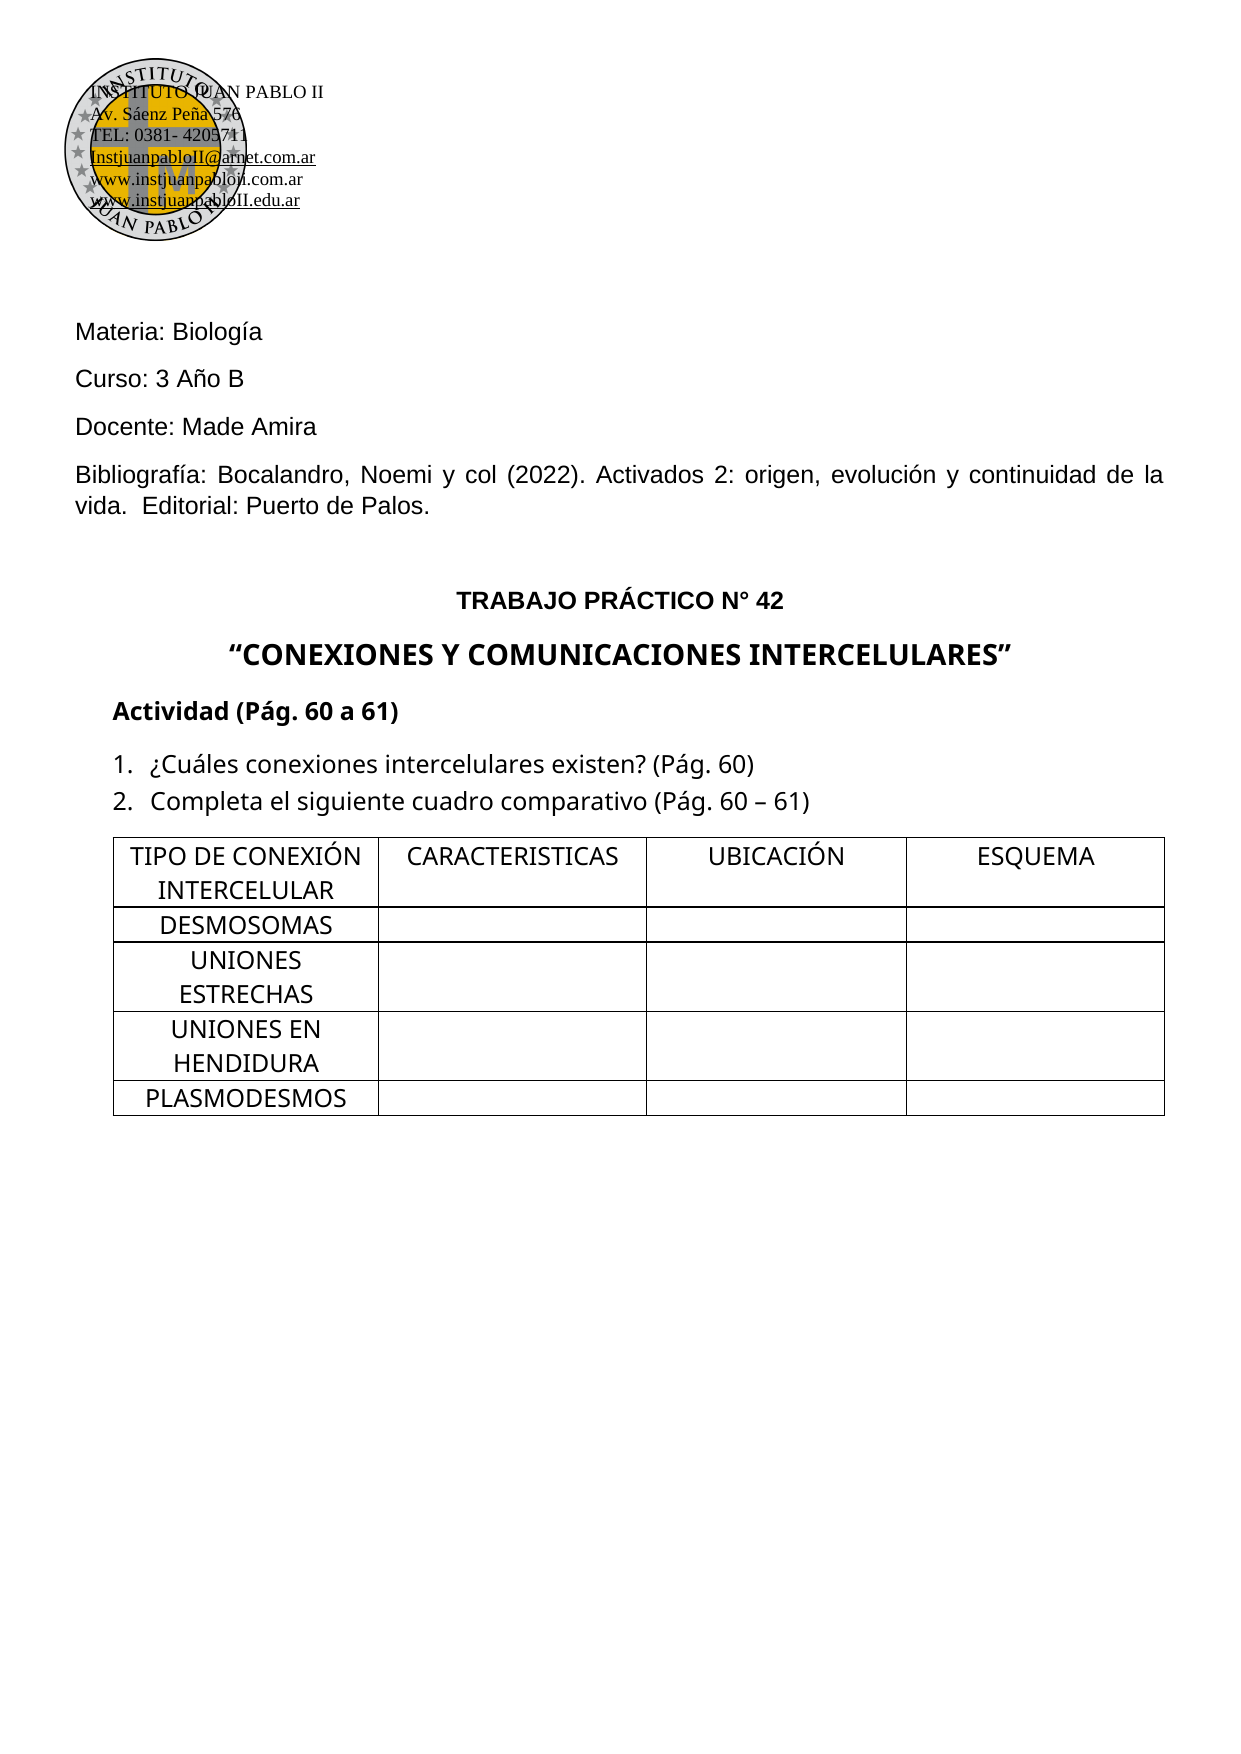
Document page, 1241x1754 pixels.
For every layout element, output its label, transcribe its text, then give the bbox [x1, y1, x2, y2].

text “CONEXIONES Y COMUNICACIONES INTERCELULARES” [75, 634, 1165, 674]
table_cell [647, 943, 906, 1011]
table_header CARACTERISTICAS [379, 838, 646, 906]
table_header TIPO DE CONEXIÓN INTERCELULAR [114, 838, 378, 906]
table_cell [907, 943, 1164, 1011]
table_cell [907, 1012, 1164, 1080]
text Actividad (Pág. 60 a 61) [112, 693, 1165, 728]
table_cell [647, 1081, 906, 1115]
table_cell UNIONES EN HENDIDURA [114, 1012, 378, 1080]
table_cell [379, 1012, 646, 1080]
table_cell [907, 908, 1164, 941]
table_header ESQUEMA [907, 838, 1164, 906]
picture [64, 58, 247, 245]
text Materia: Biología [75, 317, 1165, 346]
text TRABAJO PRÁCTICO N° 42 [75, 586, 1165, 615]
table_cell UNIONES ESTRECHAS [114, 943, 378, 1011]
table_cell [379, 943, 646, 1011]
text Curso: 3 Año B [75, 364, 1165, 393]
list Completa el siguiente cuadro comparativo (Pág. 60 – 61) [112, 784, 1165, 818]
list ¿Cuáles conexiones intercelulares existen? (Pág. 60) [112, 747, 1165, 781]
table_cell [379, 1081, 646, 1115]
table_header UBICACIÓN [647, 838, 906, 906]
text Bibliografía: Bocalandro, Noemi y col (2022). Activados 2: origen, evolución y continuidad de la vida. Editorial: Puerto de Palos. [75, 460, 1165, 520]
table_cell [647, 1012, 906, 1080]
table_cell [379, 908, 646, 941]
table_cell PLASMODESMOS [114, 1081, 378, 1115]
table_cell [647, 908, 906, 941]
text Docente: Made Amira [75, 412, 1165, 441]
table_cell [907, 1081, 1164, 1115]
table_cell DESMOSOMAS [114, 908, 378, 941]
